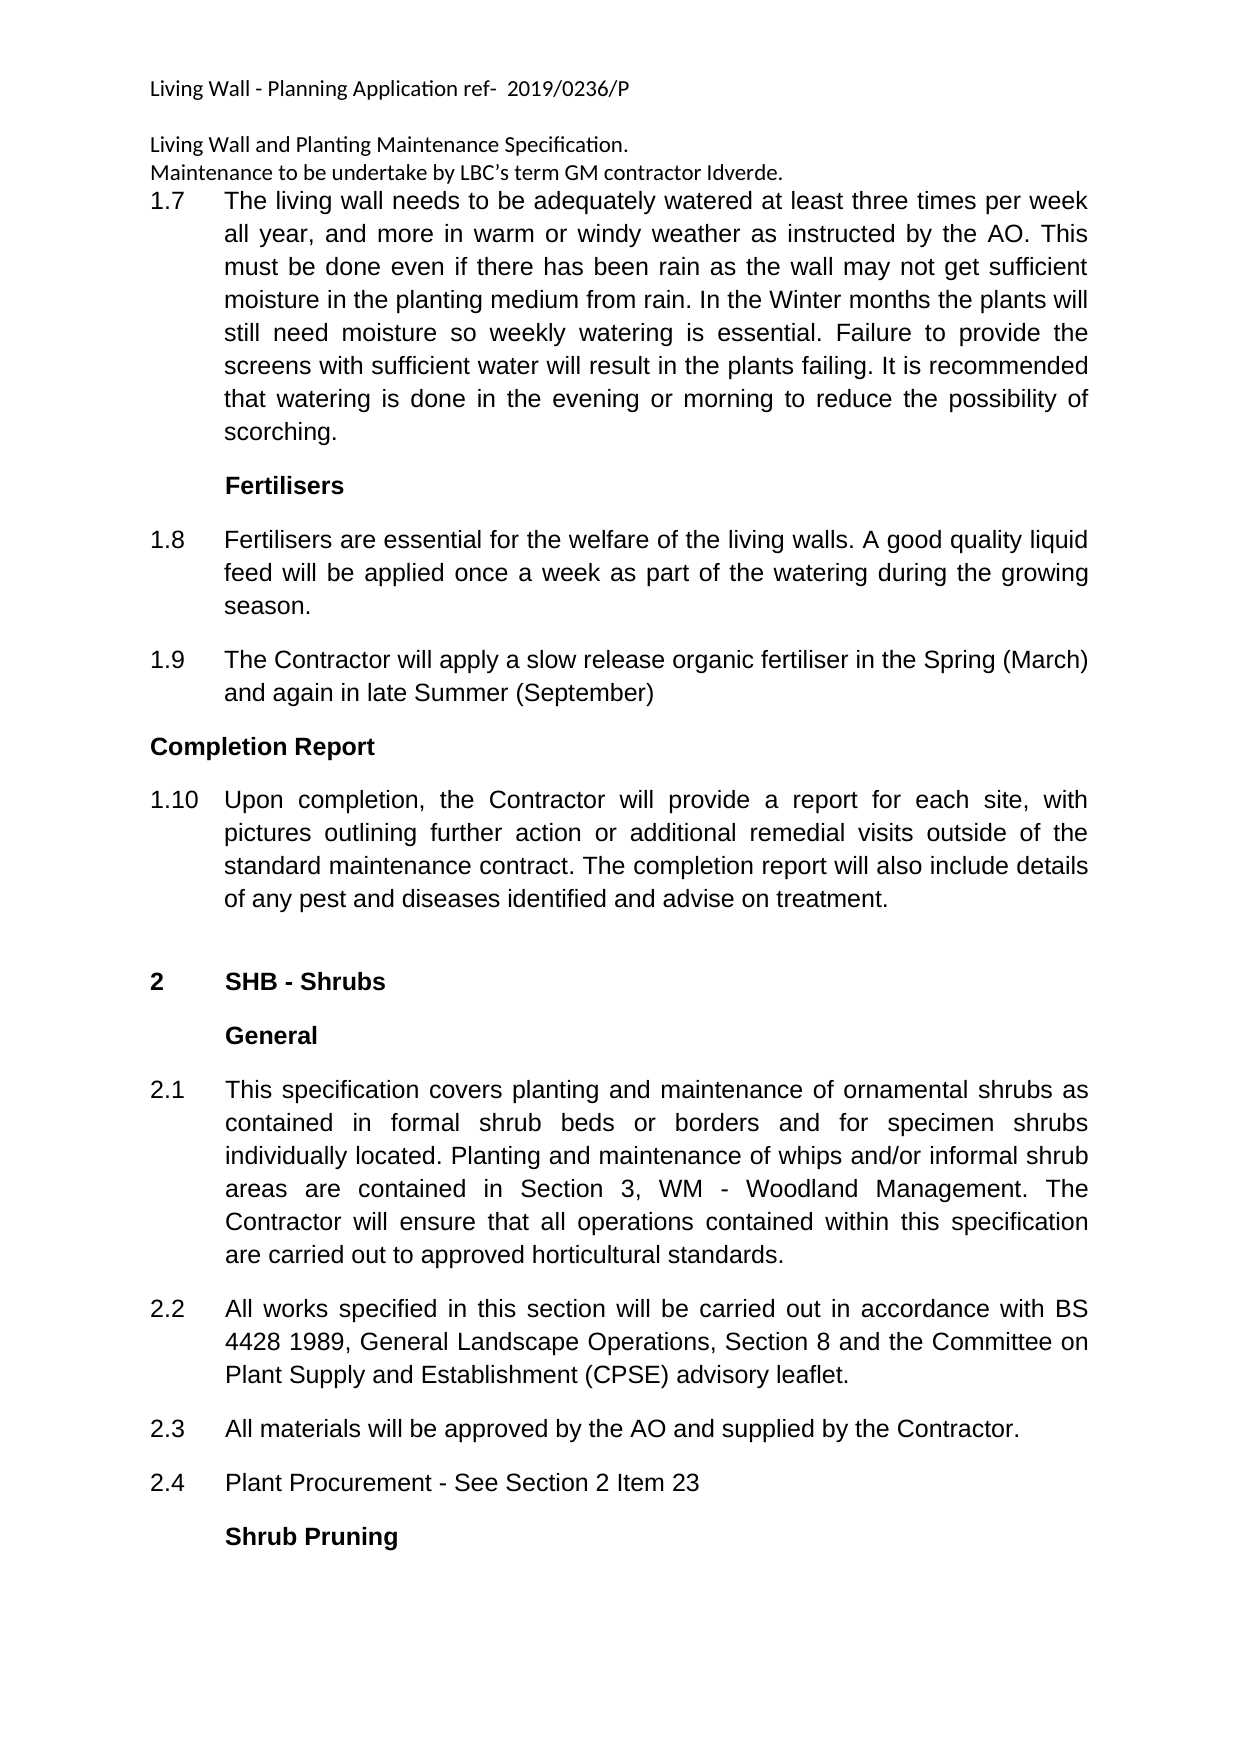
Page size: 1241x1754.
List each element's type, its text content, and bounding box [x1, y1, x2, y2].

subtitle Shrub Pruning [225, 1522, 1090, 1550]
subtitle Fertilisers are essential for the welfare of the living walls. A good quality liquid feed will be applied once a week as part of the watering during the growing season. [150, 525, 1090, 619]
subtitle All works specified in this section will be carried out in accordance with BS 4428 1989, General Landscape Operations, Section 8 and the Committee on Plant Supply and Establishment (CPSE) advisory leaflet. [150, 1294, 1090, 1389]
subtitle All materials will be approved by the AO and supplied by the Contractor. [150, 1414, 1090, 1443]
subtitle General [225, 1021, 1090, 1050]
subtitle Plant Procurement - See Section 2 Item 23 [150, 1468, 1090, 1497]
subtitle Upon completion, the Contractor will provide a report for each site, with pictures outlining further action or additional remedial visits outside of the standard maintenance contract. The completion report will also include details of any pest and diseases identified and advise on treatment. [150, 785, 1090, 913]
subtitle This specification covers planting and maintenance of ornamental shrubs as contained in formal shrub beds or borders and for specimen shrubs individually located. Planting and maintenance of whips and/or informal shrub areas are contained in Section 3, WM - Woodland Management. The Contractor will ensure that all operations contained within this specification are carried out to approved horticultural standards. [150, 1075, 1090, 1269]
subtitle Completion Report [150, 731, 1090, 760]
subtitle Fertilisers [225, 471, 1090, 499]
subtitle SHB - Shrubs [150, 967, 1090, 996]
subtitle The living wall needs to be adequately watered at least three times per week all year, and more in warm or windy weather as instructed by the AO. This must be done even if there has been rain as the wall may not get sufficient moisture in the planting medium from rain. In the Winter months the plants will still need moisture so weekly watering is essential. Failure to provide the screens with sufficient water will result in the plants failing. It is recommended that watering is done in the evening or morning to reduce the possibility of scorching. [150, 186, 1090, 446]
subtitle The Contractor will apply a slow release organic fertiliser in the Spring (March) and again in late Summer (September) [150, 644, 1090, 706]
